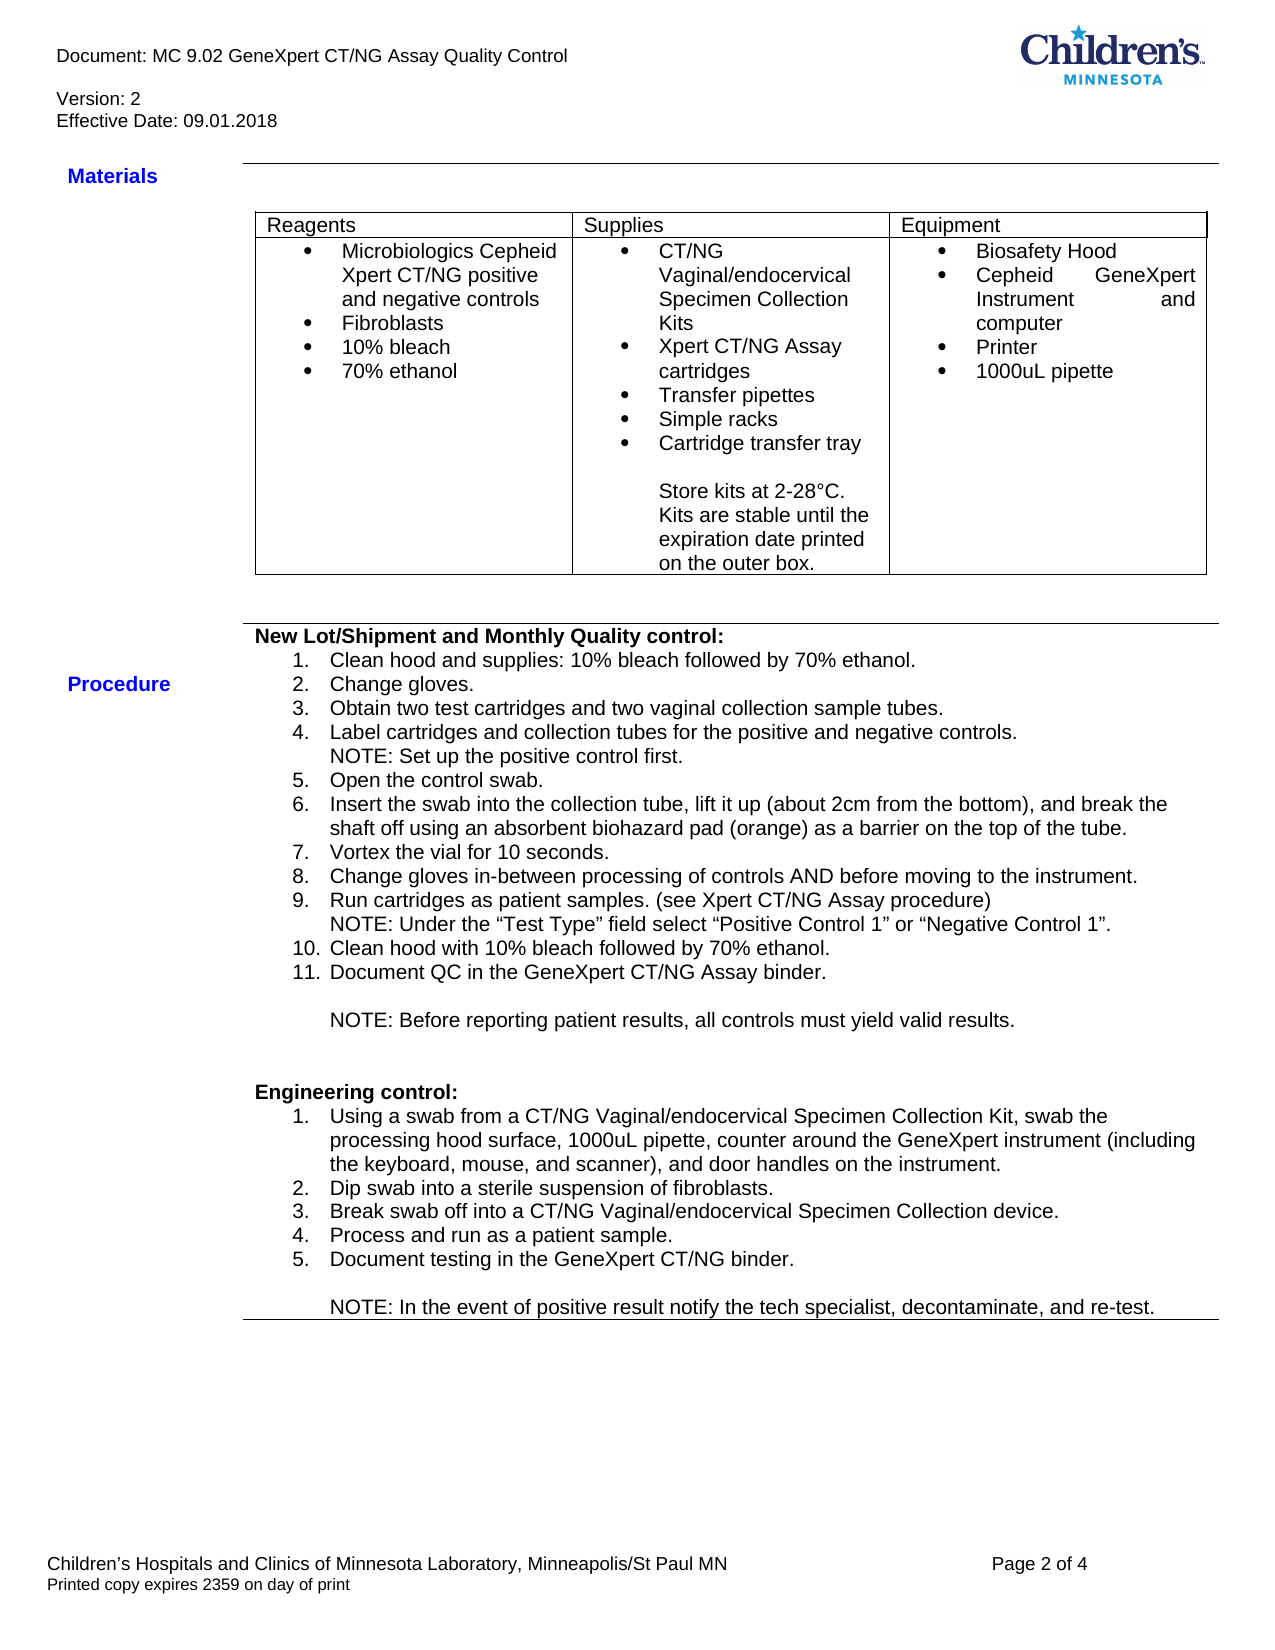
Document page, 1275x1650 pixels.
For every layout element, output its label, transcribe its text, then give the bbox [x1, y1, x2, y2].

table_cell [243, 164, 1219, 623]
picture [1021, 25, 1205, 85]
table_cell Materials [56, 163, 243, 190]
table_cell New Lot/Shipment and Monthly Quality control: Clean hood and supplies: 10% bleach followed by 70% ethanol. Change gloves. Obtain two test cartridges and two vaginal collection sample tubes. Label cartridges and collection tubes for the positive and negative controls. NOTE: Set up the positive control first. Open the control swab. Insert the swab into the collection tube, lift it up (about 2cm from the bottom), and break the shaft off using an absorbent biohazard pad (orange) as a barrier on the top of the tube. Vortex the vial for 10 seconds. Change gloves in-between processing of controls AND before moving to the instrument. Run cartridges as patient samples. (see Xpert CT/NG Assay procedure) NOTE: Under the “Test Type” field select “Positive Control 1” or “Negative Control 1”. Clean hood with 10% bleach followed by 70% ethanol. Document QC in the GeneXpert CT/NG Assay binder. NOTE: Before reporting patient results, all controls must yield valid results. Engineering control: Using a swab from a CT/NG Vaginal/endocervical Specimen Collection Kit, swab the processing hood surface, 1000uL pipette, counter around the GeneXpert instrument (including the keyboard, mouse, and scanner), and door handles on the instrument. Dip swab into a sterile suspension of fibroblasts. Break swab off into a CT/NG Vaginal/endocervical Specimen Collection device. Process and run as a patient sample. Document testing in the GeneXpert CT/NG binder. NOTE: In the event of positive result notify the tech specialist, decontaminate, and re-test. [243, 624, 1219, 1319]
table_cell Procedure [56, 623, 243, 1319]
